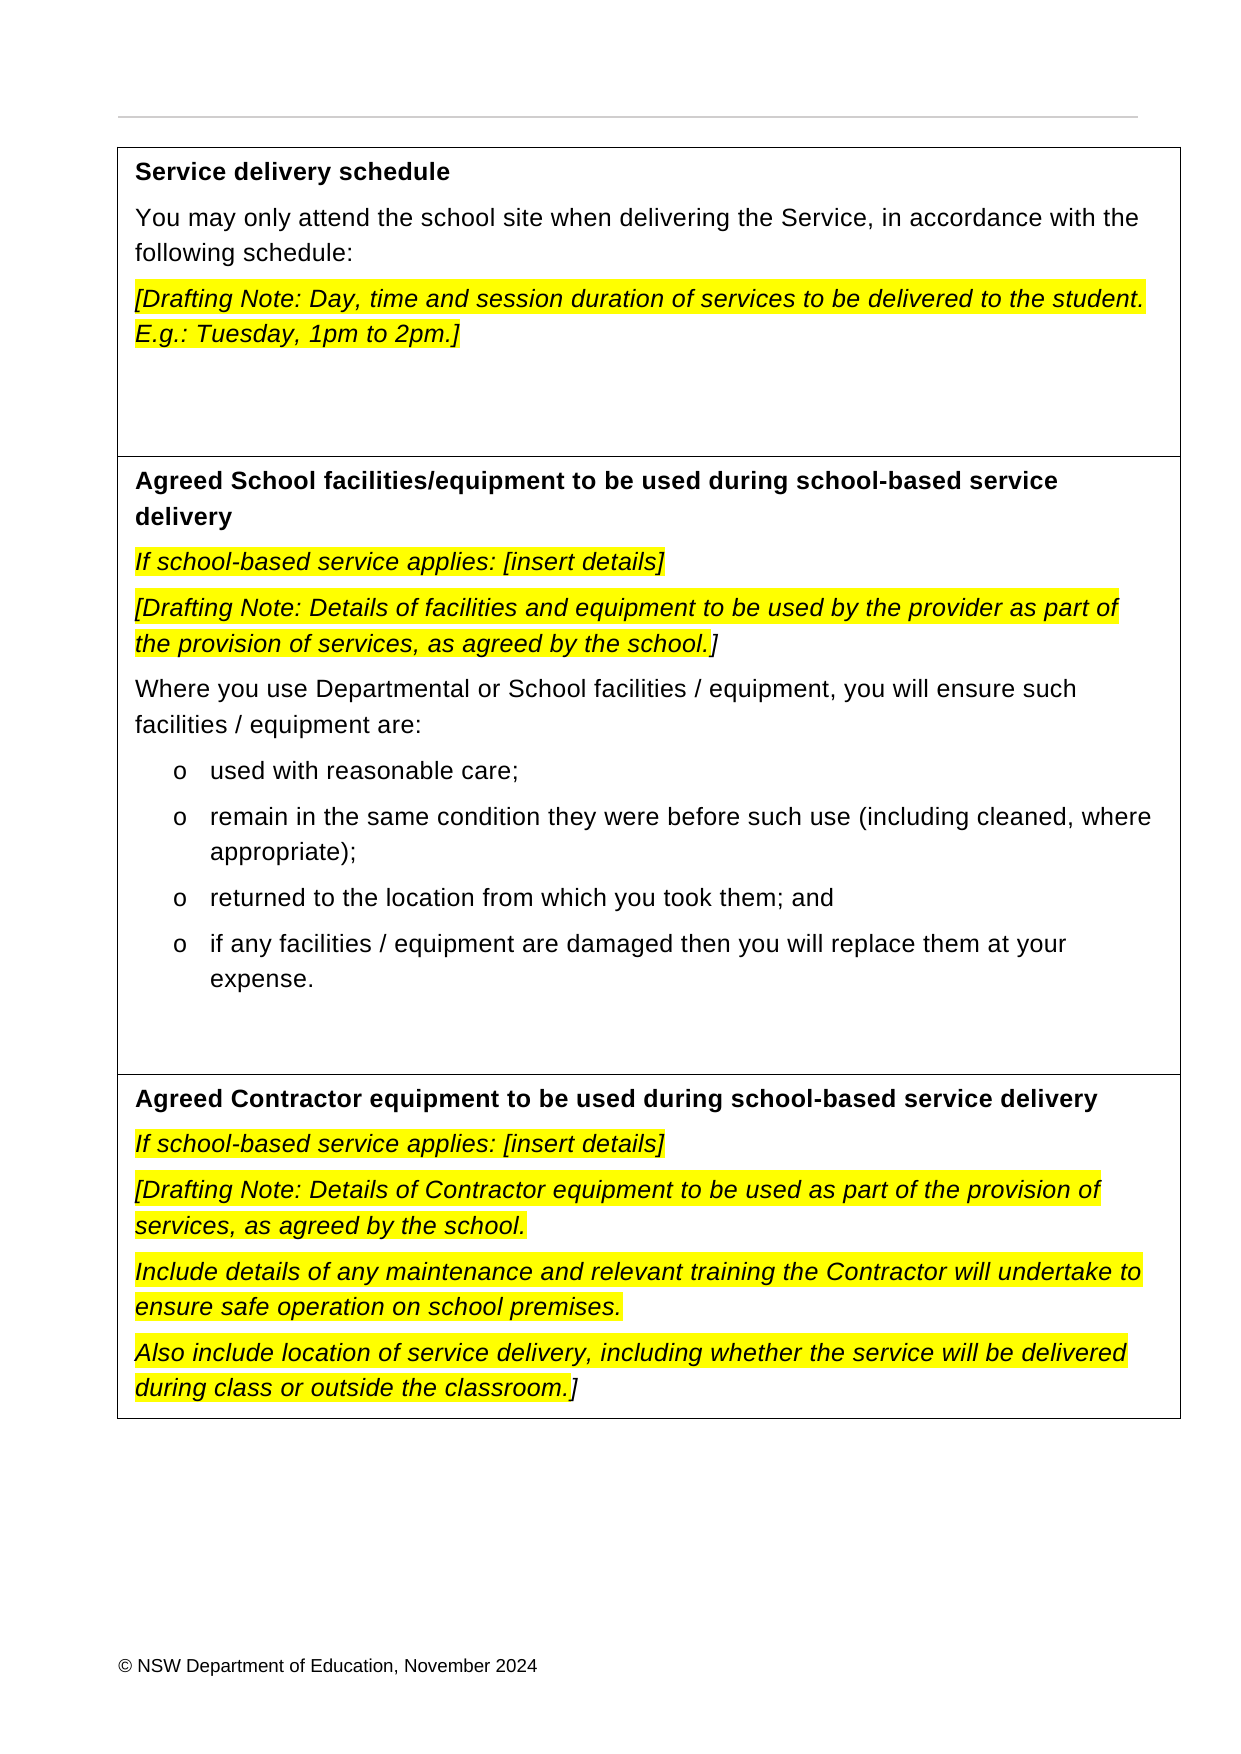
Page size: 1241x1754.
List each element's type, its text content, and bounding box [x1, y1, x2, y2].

table_cell Agreed School facilities/equipment to be used during school-based service delivery If school-based service applies: [insert details] [Drafting Note: Details of facilities and equipment to be used by the provider as part of the provision of services, as agreed by the school.] Where you use Departmental or School facilities / equipment, you will ensure such facilities / equipment are: used with reasonable care; remain in the same condition they were before such use (including cleaned, where appropriate); returned to the location from which you took them; and if any facilities / equipment are damaged then you will replace them at your expense. [118, 457, 1180, 1073]
table_cell Service delivery schedule You may only attend the school site when delivering the Service, in accordance with the following schedule: [Drafting Note: Day, time and session duration of services to be delivered to the student. E.g.: Tuesday, 1pm to 2pm.] [118, 148, 1180, 456]
table_cell Agreed Contractor equipment to be used during school-based service delivery If school-based service applies: [insert details] [Drafting Note: Details of Contractor equipment to be used as part of the provision of services, as agreed by the school. Include details of any maintenance and relevant training the Contractor will undertake to ensure safe operation on school premises. Also include location of service delivery, including whether the service will be delivered during class or outside the classroom.] [118, 1075, 1180, 1418]
